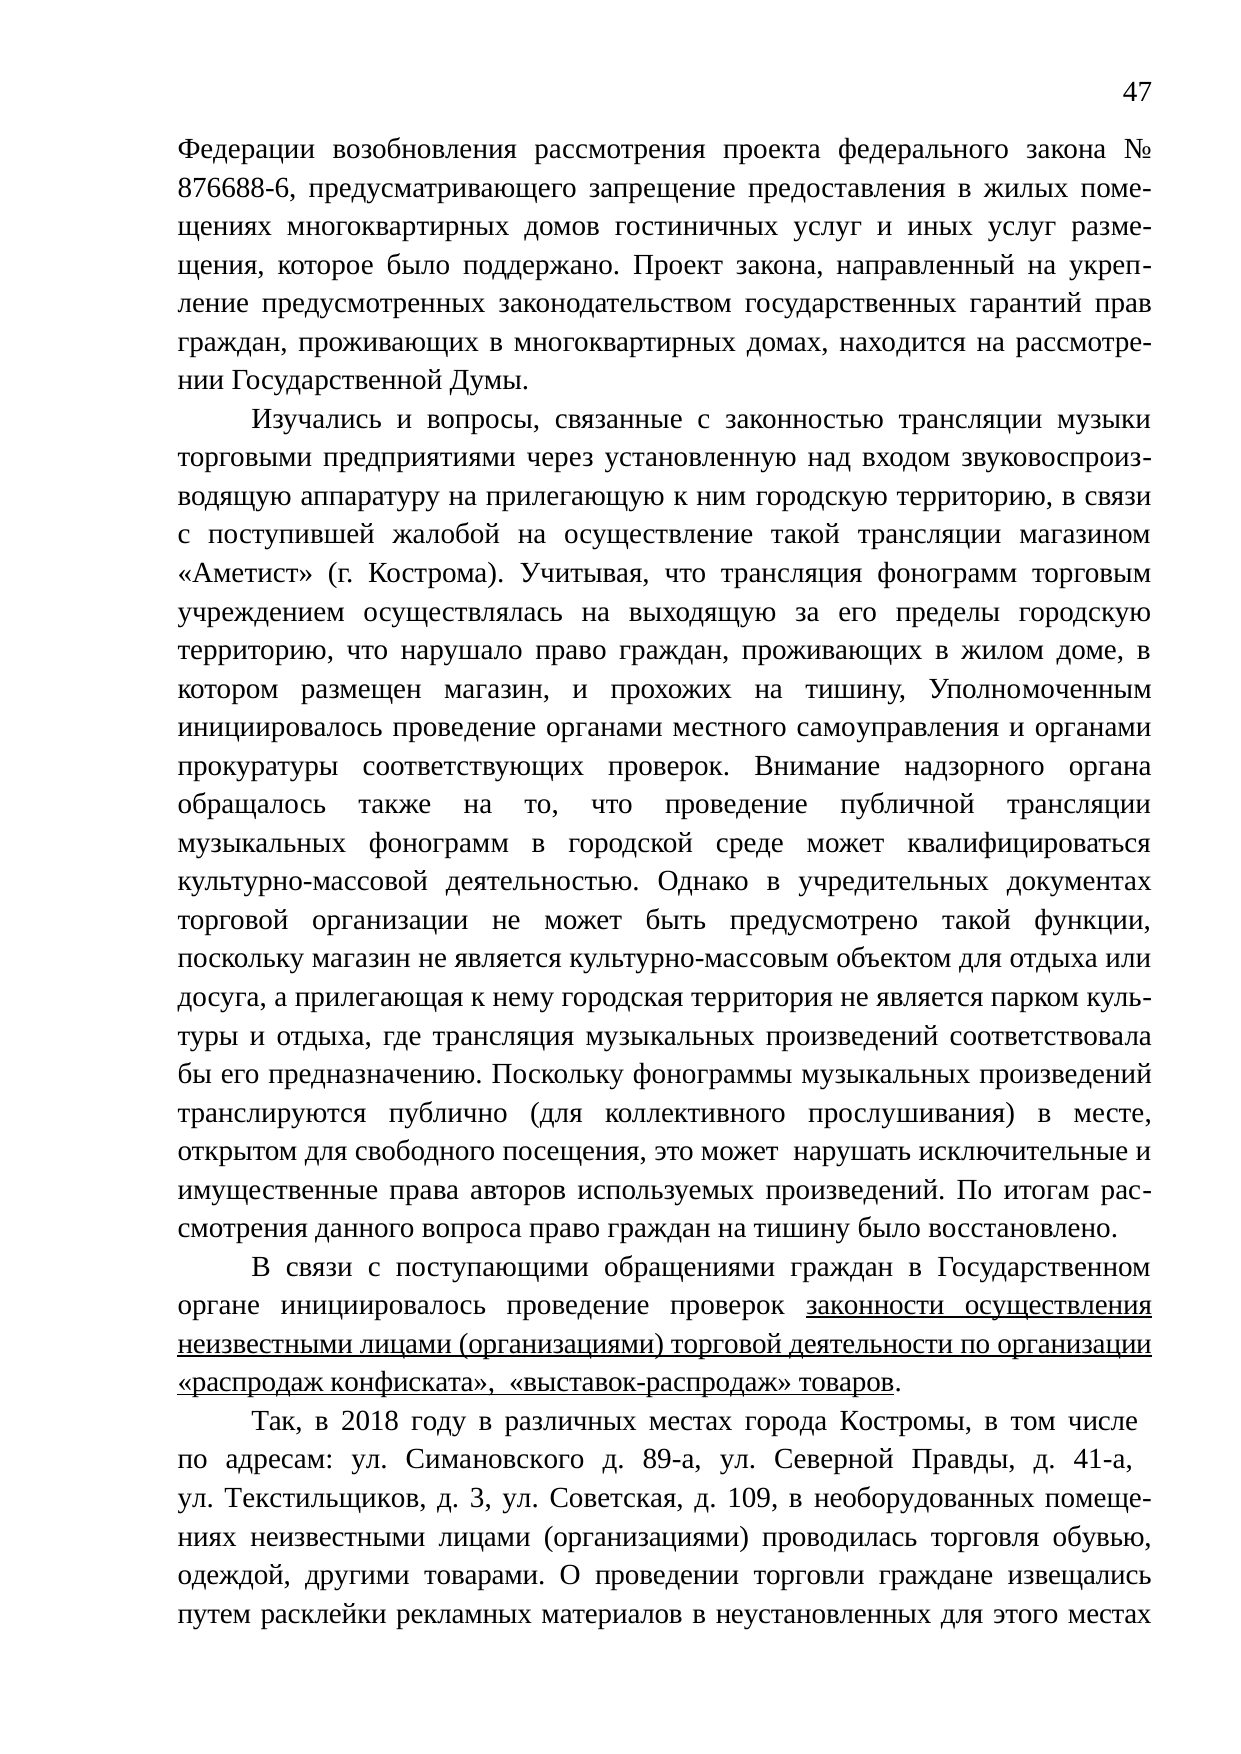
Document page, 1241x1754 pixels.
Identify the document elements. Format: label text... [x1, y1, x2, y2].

text В связи с поступающими обращениями граждан в Государственном органе инициировалось проведение проверок законности осуществления неизвестными лицами (организациями) торговой деятельности по организации «распродаж конфиската», «выставок-распродаж» товаров. [177, 1357, 1152, 1398]
text В связи с поступающими обращениями граждан в Государственном органе инициировалось проведение проверок законности осуществления неизвестными лицами (организациями) торговой деятельности по организации «распродаж конфиската», «выставок-распродаж» товаров. [177, 1249, 1152, 1355]
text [177, 1403, 1152, 1629]
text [177, 131, 1152, 396]
text Изучались и вопросы, связанные с законностью трансляции музыки торговыми предприятиями через установленную над входом звуковоспроизводящую аппаратуру на прилегающую к ним городскую территорию, в связи с поступившей жалобой на осуществление такой трансляции магазином «Аметист» (г. Кострома). Учитывая, что трансляция фонограмм торговым учреждением осуществлялась на выходящую за его пределы городскую территорию, что нарушало право граждан, проживающих в жилом доме, в котором размещен магазин, и прохожих на тишину, Уполномоченным инициировалось проведение органами местного самоуправления и органами прокуратуры соответствующих проверок. Внимание надзорного органа обращалось также на то, что проведение публичной трансляции музыкальных фонограмм в городской среде может квалифицироваться культурно-массовой деятельностью. Однако в учредительных документах торговой организации не может быть предусмотрено такой функции, поскольку магазин не является культурно-массовым объектом для отдыха или досуга, а прилегающая к нему городская территория не является парком культуры и отдыха, где трансляция музыкальных произведений соответствовала бы его предназначению. Поскольку фонограммы музыкальных произведений транслируются публично (для коллективного прослушивания) в месте, открытом для свободного посещения, это может нарушать исключительные и имущественные права авторов используемых произведений. По итогам рассмотрения данного вопроса право граждан на тишину было восстановлено. [177, 401, 1152, 1244]
